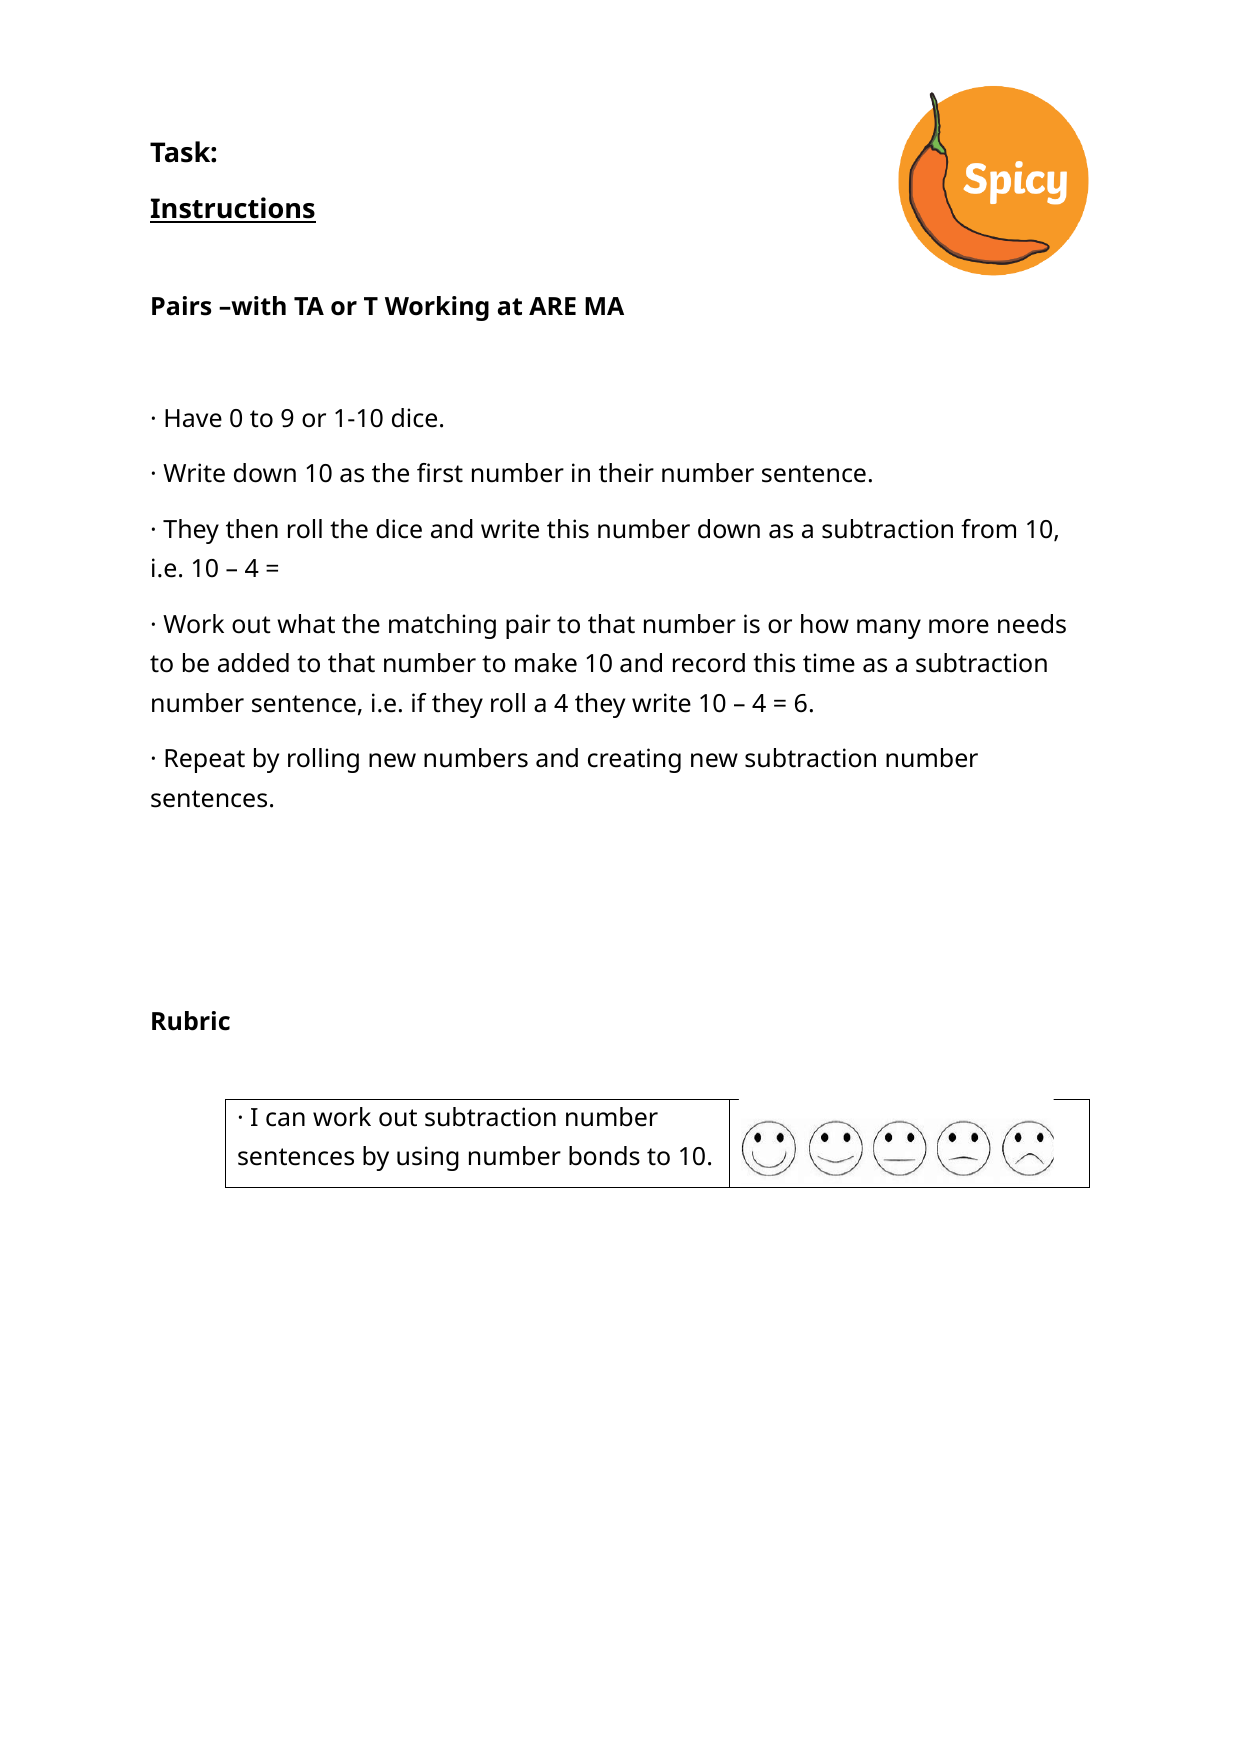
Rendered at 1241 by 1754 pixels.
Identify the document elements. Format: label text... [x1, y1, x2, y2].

text Pairs –with TA or T Working at ARE MA [150, 289, 1090, 323]
text Rubric [150, 1004, 1090, 1038]
text · Work out what the matching pair to that number is or how many more needs to be added to that number to make 10 and record this time as a subtraction number sentence, i.e. if they roll a 4 they write 10 – 4 = 6. [150, 607, 1090, 719]
text · Repeat by rolling new numbers and creating new subtraction number sentences. [150, 741, 1090, 814]
text Instructions [150, 189, 896, 226]
text · Write down 10 as the first number in their number sentence. [150, 456, 1090, 490]
table_header · I can work out subtraction number sentences by using number bonds to 10. [226, 1100, 729, 1187]
table_header [730, 1100, 1089, 1187]
picture [896, 81, 1091, 276]
text · Have 0 to 9 or 1-10 dice. [150, 400, 1090, 434]
text · They then roll the dice and write this number down as a subtraction from 10, i.e. 10 – 4 = [150, 512, 1090, 585]
picture [738, 1099, 1054, 1184]
text Task: [150, 133, 896, 170]
